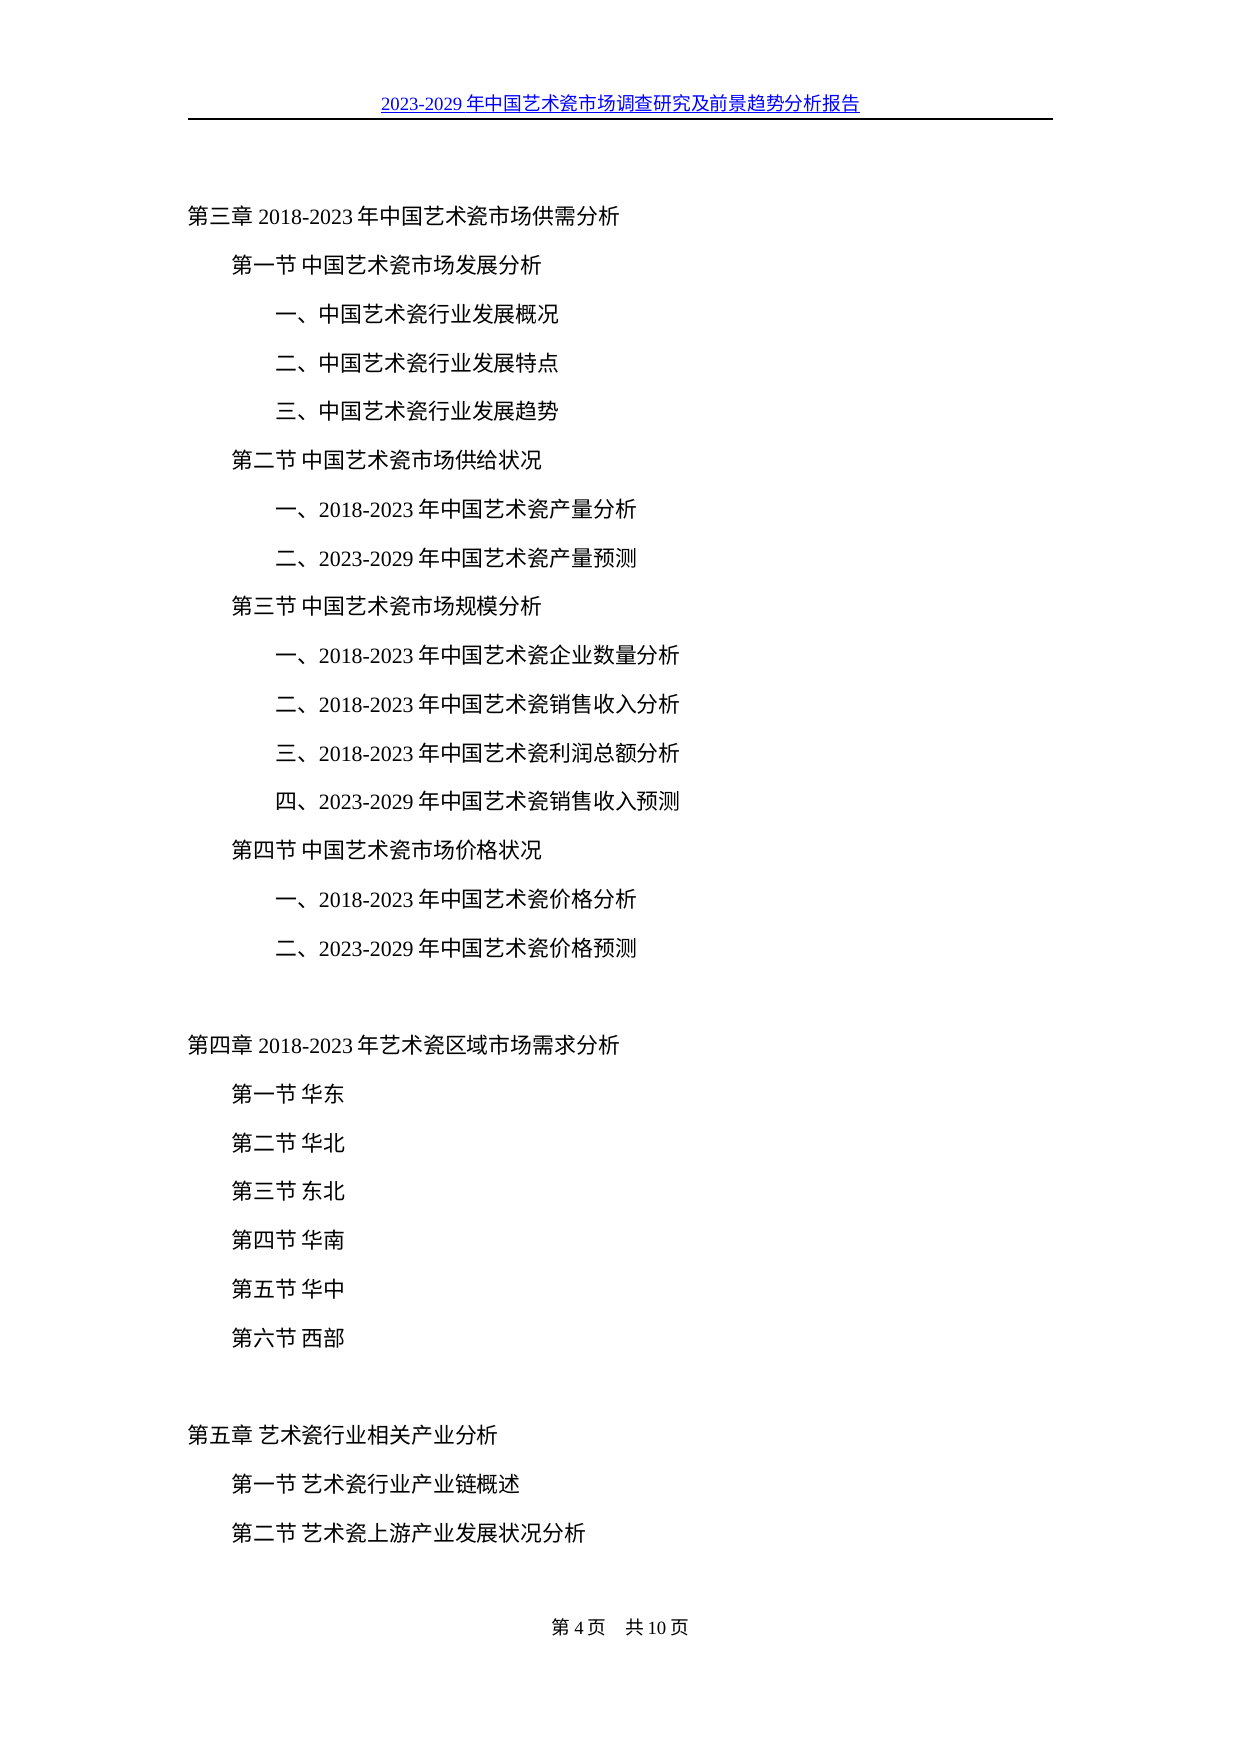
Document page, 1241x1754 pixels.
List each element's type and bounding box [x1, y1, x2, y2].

text [187, 150, 1053, 1548]
